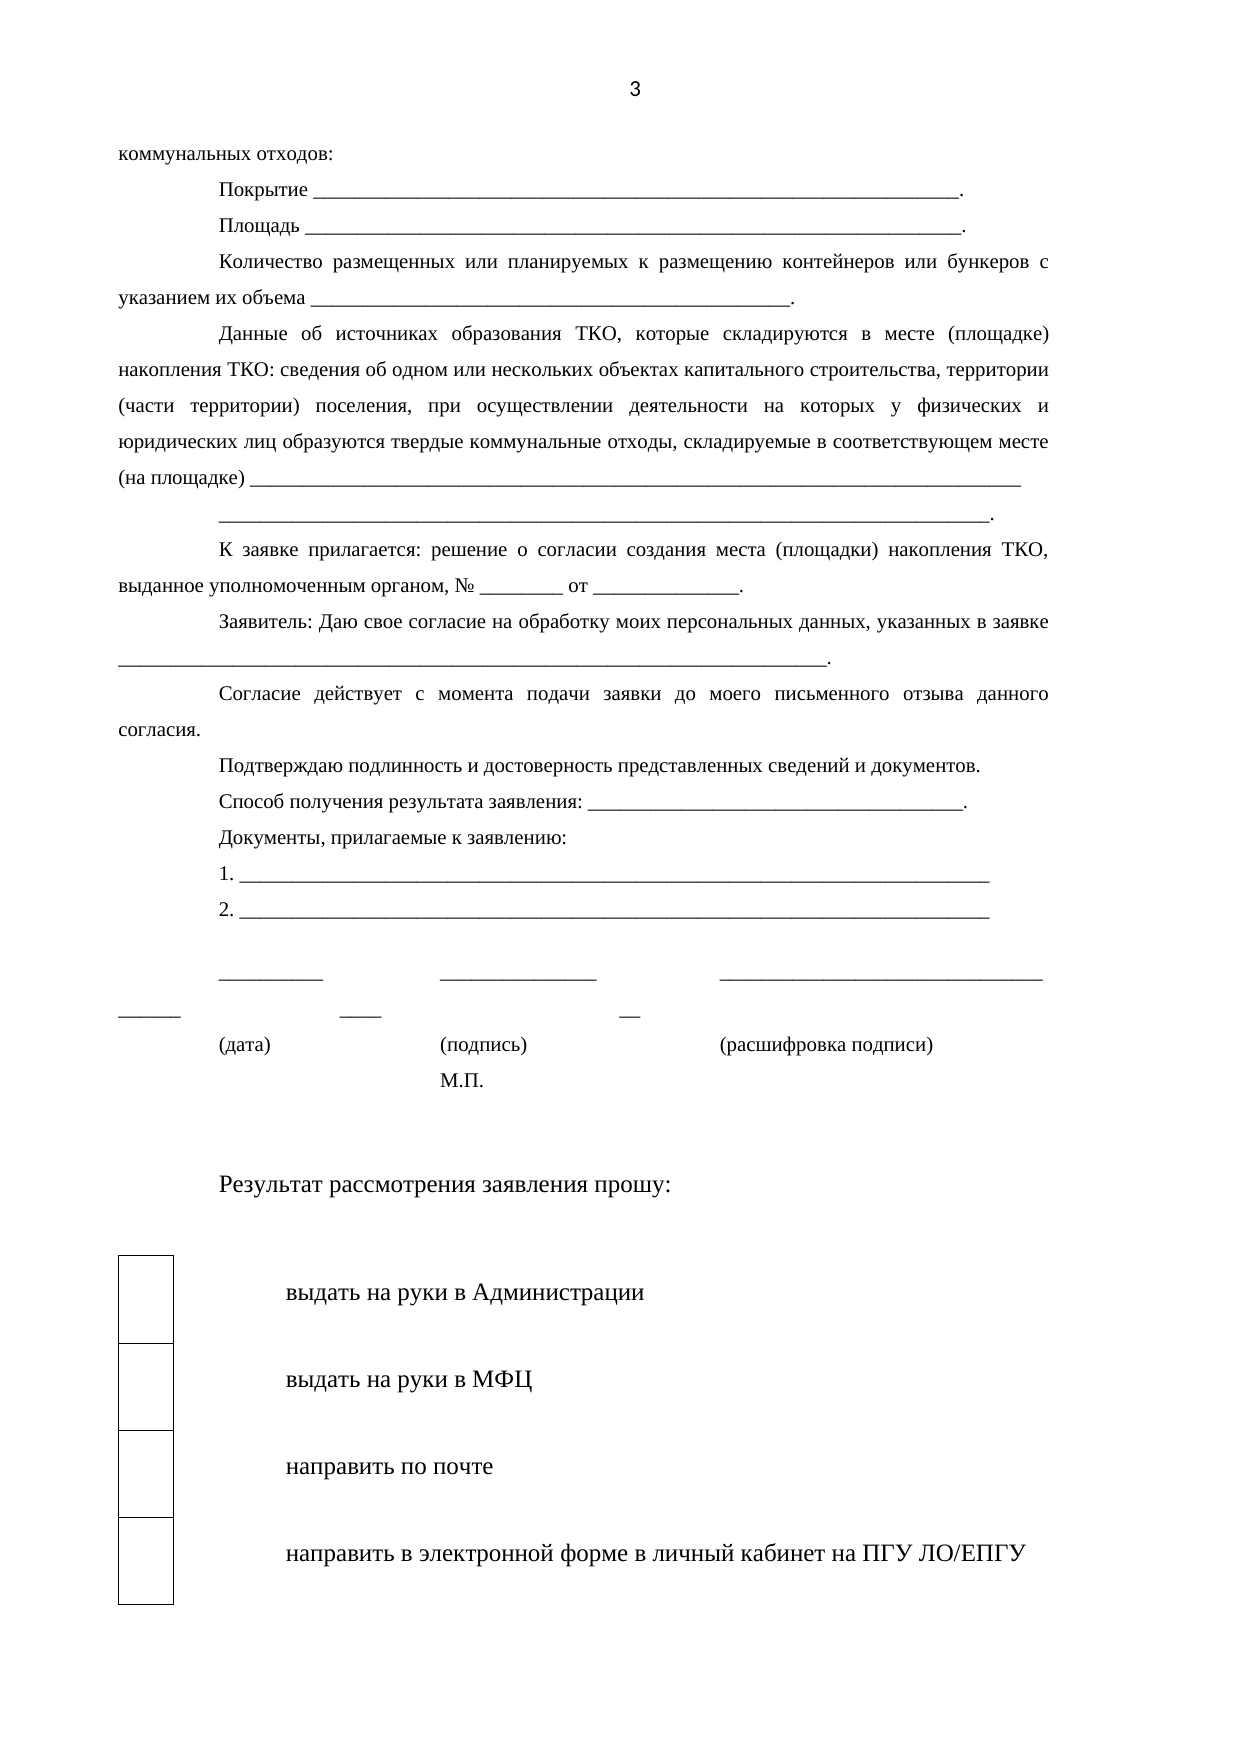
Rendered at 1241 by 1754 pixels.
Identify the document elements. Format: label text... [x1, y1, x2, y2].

table_header [119, 1256, 173, 1343]
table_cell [112, 130, 1057, 949]
table_cell [119, 1431, 173, 1517]
table_cell направить в электронной форме в личный кабинет на ПГУ ЛО/ЕПГУ [174, 1517, 1137, 1604]
table_cell [119, 1518, 173, 1604]
text Результат рассмотрения заявления прошу: [118, 1169, 1152, 1198]
table_cell ________________ (дата) [112, 949, 333, 1119]
table_cell выдать на руки в МФЦ [174, 1343, 1137, 1430]
table_cell направить по почте [174, 1430, 1137, 1517]
table_header выдать на руки в Администрации [174, 1255, 1137, 1343]
table_cell ___________________ (подпись) М.П. [333, 949, 613, 1119]
table_cell _________________________________ (расшифровка подписи) [613, 949, 1057, 1119]
table_cell [119, 1344, 173, 1430]
